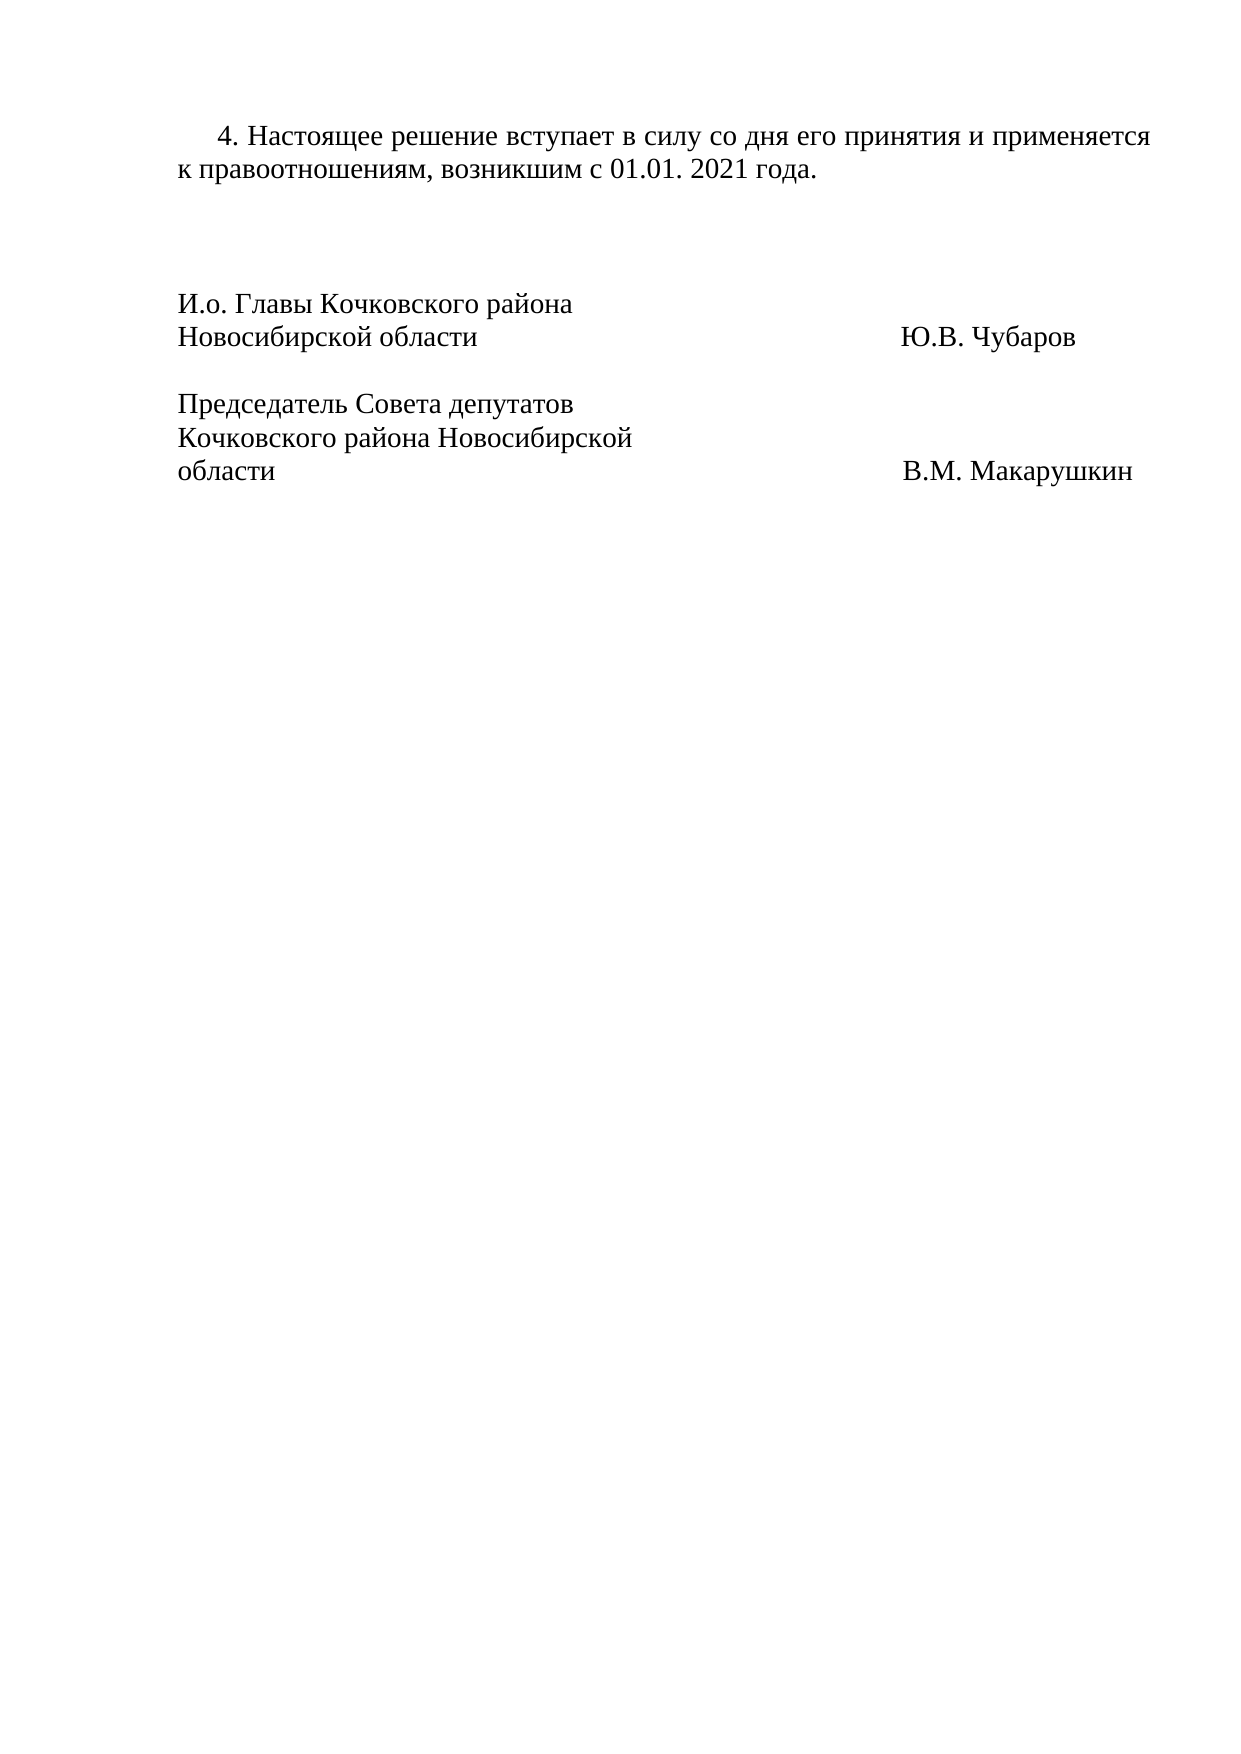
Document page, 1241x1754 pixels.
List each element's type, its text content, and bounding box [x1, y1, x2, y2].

text области В.М. Макарушкин [177, 453, 1152, 487]
text 4. Настоящее решение вступает в силу со дня его принятия и применяется к правоотношениям, возникшим с 01.01. 2021 года. [177, 118, 1152, 185]
text Председатель Совета депутатов [177, 386, 1152, 420]
text Новосибирской области Ю.В. Чубаров [177, 319, 1152, 353]
text Кочковского района Новосибирской [177, 420, 1152, 453]
text И.о. Главы Кочковского района [177, 286, 1152, 319]
